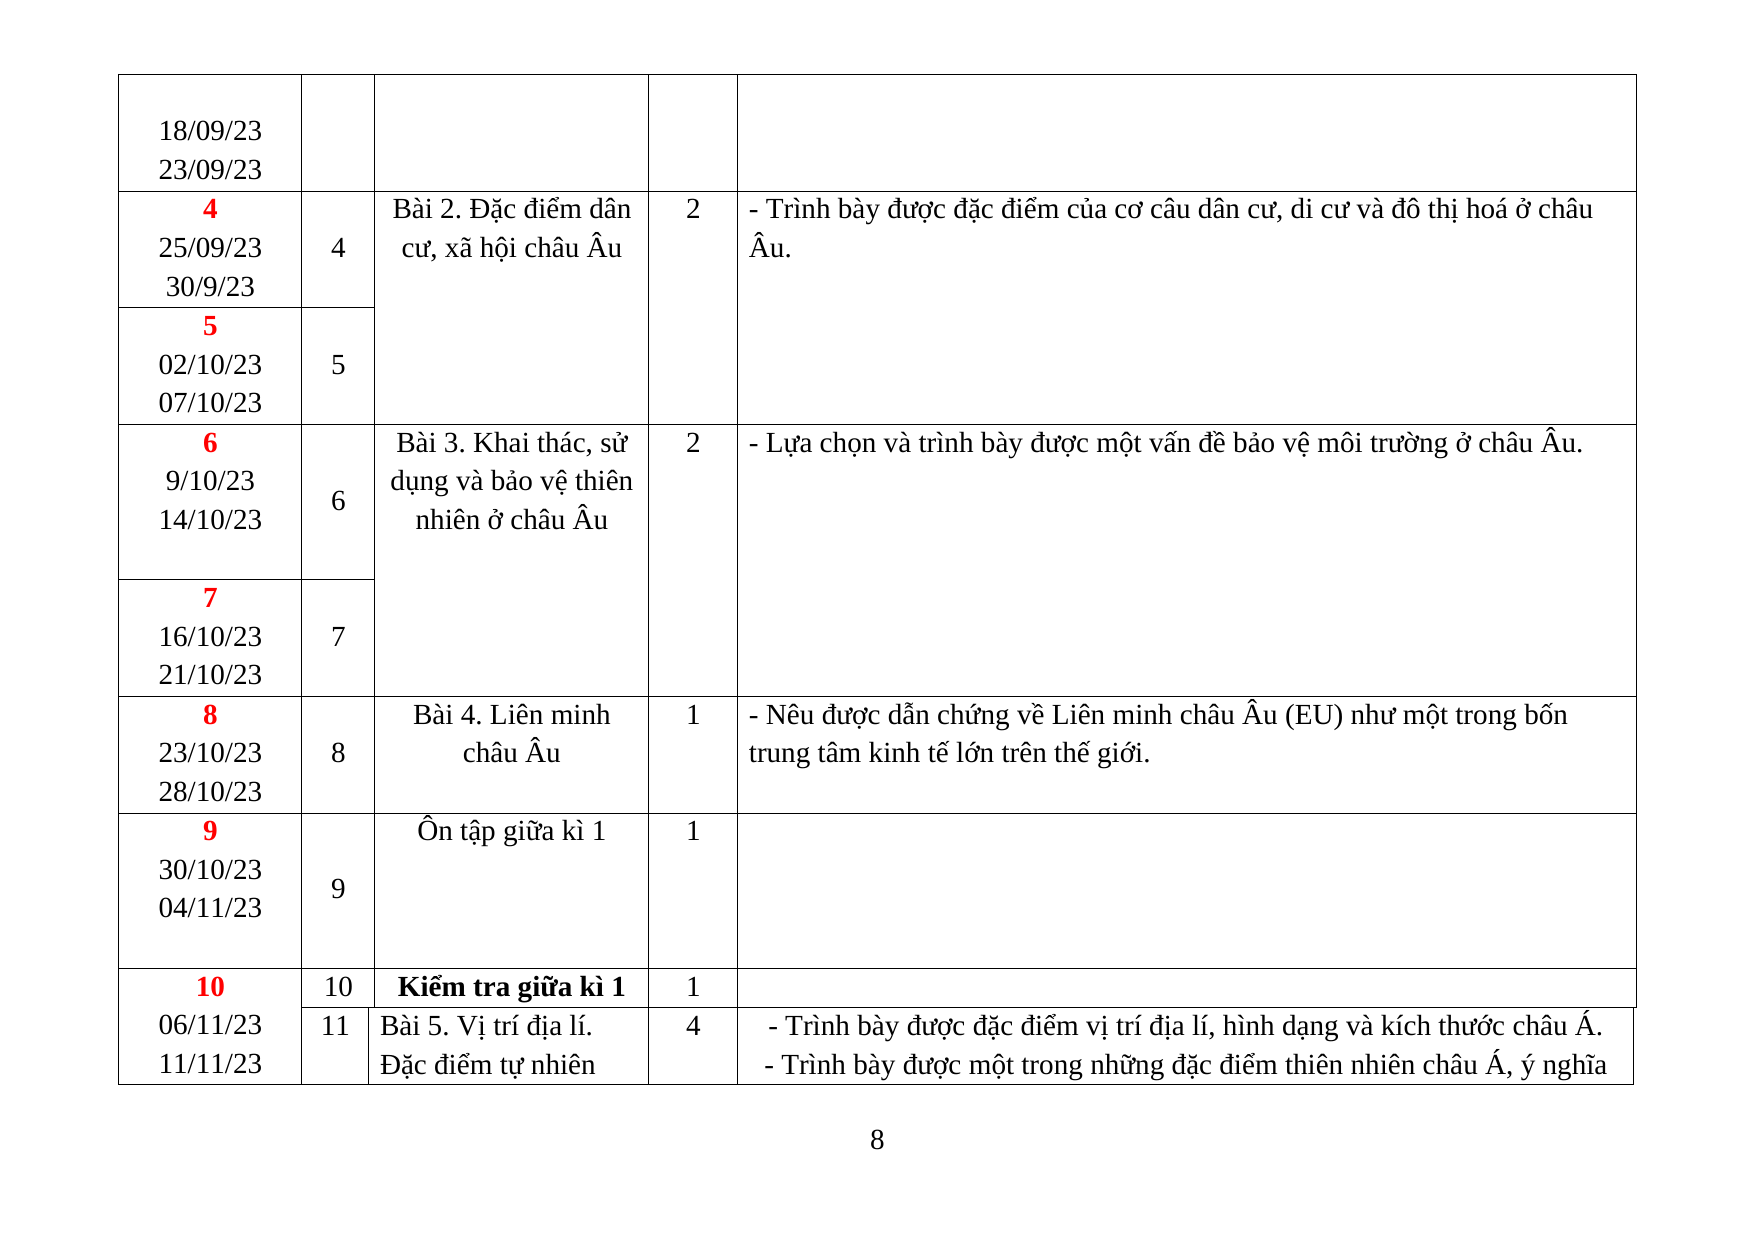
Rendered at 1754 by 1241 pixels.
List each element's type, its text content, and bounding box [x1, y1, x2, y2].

table_cell 4 [302, 192, 374, 307]
table_cell Kiểm tra giữa kì 1 [375, 969, 648, 1007]
table_cell 5 [302, 308, 374, 424]
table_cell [369, 1008, 648, 1084]
table_cell 7 16/10/23 21/10/23 [119, 580, 301, 696]
table_cell 3 18/09/23 23/09/23 [119, 75, 301, 191]
table_cell [738, 814, 1636, 968]
table_cell 10 [302, 969, 374, 1007]
table_cell 2 [649, 425, 737, 696]
table_cell 8 [302, 697, 374, 812]
table_cell 6 [302, 425, 374, 579]
table_cell 1 [649, 814, 737, 968]
table_cell Bài 3. Khai thác, sử dụng và bảo vệ thiên nhiên ở châu Âu [375, 425, 648, 696]
table_cell Ôn tập giữa kì 1 [375, 814, 648, 968]
table_cell 4 [649, 1008, 737, 1084]
table_cell 1 [649, 697, 737, 812]
table_cell 6 9/10/23 14/10/23 [119, 425, 301, 579]
table_cell - Lựa chọn và trình bày được một vấn đề bảo vệ môi trường ở châu Âu. [738, 425, 1636, 696]
table_cell - Nêu được dẫn chứng về Liên minh châu Âu (EU) như một trong bốn trung tâm kinh tế lớn trên thế giới. [738, 697, 1636, 812]
table_cell 11 [302, 1008, 368, 1084]
table_cell 1 [649, 969, 737, 1007]
table_cell - Trình bày được đặc điểm của cơ câu dân cư, di cư và đô thị hoá ở châu Âu. [738, 192, 1636, 424]
table_cell 7 [302, 580, 374, 696]
table_cell [738, 969, 1636, 1007]
table_cell 2 [649, 192, 737, 424]
table_cell 5 02/10/23 07/10/23 [119, 308, 301, 424]
table_cell 4 25/09/23 30/9/23 [119, 192, 301, 307]
table_cell 8 23/10/23 28/10/23 [119, 697, 301, 812]
table_cell 3 [302, 75, 374, 191]
table_cell 9 [302, 814, 374, 968]
table_cell Bài 2. Đặc điểm dân cư, xã hội châu Âu [375, 192, 648, 424]
table_cell 9 30/10/23 04/11/23 [119, 814, 301, 968]
table_cell 10 06/11/23 11/11/23 [119, 969, 301, 1084]
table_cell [738, 1008, 1633, 1084]
table_cell Bài 4. Liên minh châu Âu [375, 697, 648, 812]
